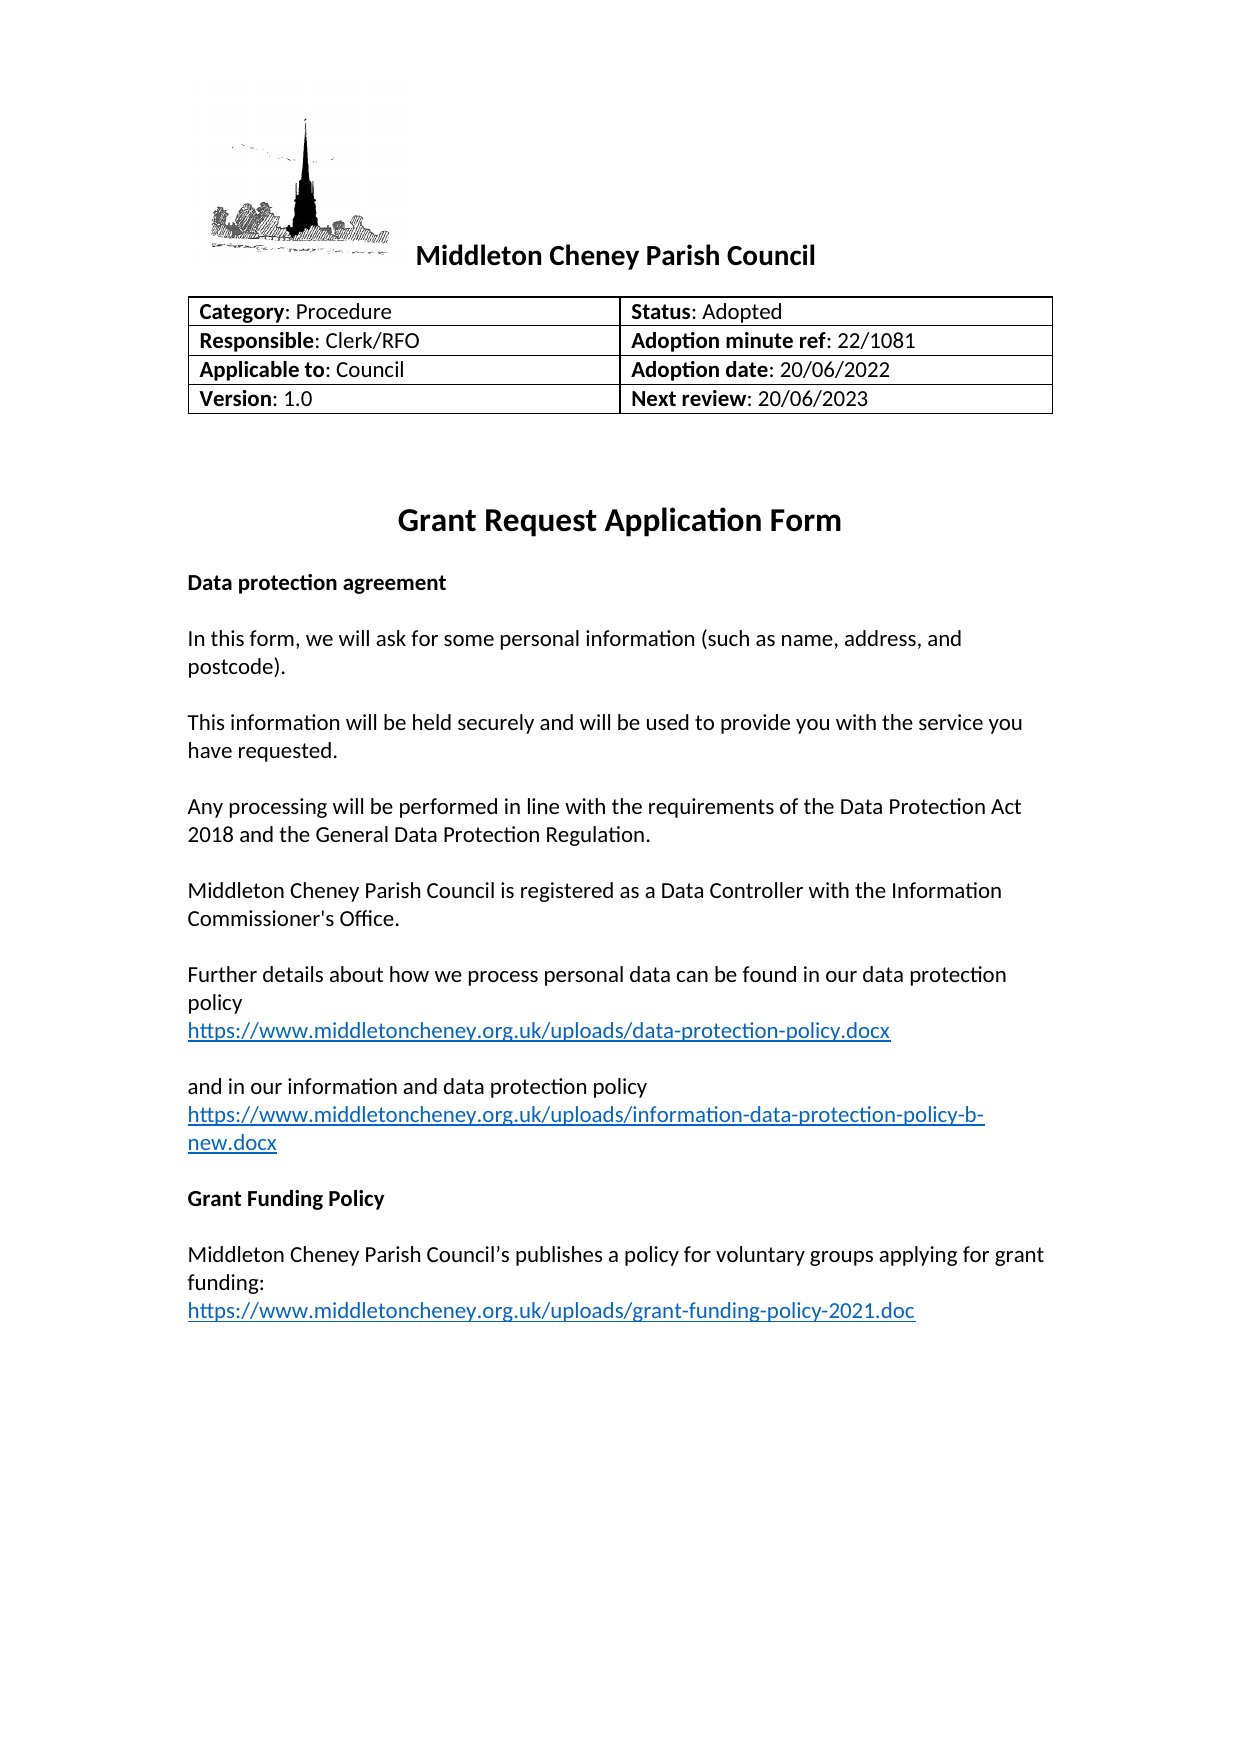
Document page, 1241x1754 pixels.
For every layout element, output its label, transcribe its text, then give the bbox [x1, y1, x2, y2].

text Further details about how we process personal data can be found in our data protection policy [187, 960, 1053, 1016]
picture [187, 73, 416, 266]
text https://www.middletoncheney.org.uk/uploads/data-protection-policy.docx [187, 1016, 1053, 1044]
text Data protection agreement [187, 568, 1053, 596]
text and in our information and data protection policy [187, 1072, 1053, 1100]
text Middleton Cheney Parish Council’s publishes a policy for voluntary groups applying for grant funding: [187, 1240, 1053, 1296]
text https://www.middletoncheney.org.uk/uploads/grant-funding-policy-2021.doc [187, 1296, 1053, 1324]
subtitle Grant Request Application Form [187, 499, 1053, 540]
text This information will be held securely and will be used to provide you with the service you have requested. [187, 708, 1053, 764]
text Middleton Cheney Parish Council is registered as a Data Controller with the Information Commissioner's Office. [187, 876, 1053, 932]
text Any processing will be performed in line with the requirements of the Data Protection Act 2018 and the General Data Protection Regulation. [187, 792, 1053, 848]
text In this form, we will ask for some personal information (such as name, address, and postcode). [187, 624, 1053, 680]
text https://www.middletoncheney.org.uk/uploads/information-data-protection-policy-b-new.docx [187, 1100, 1053, 1156]
text Grant Funding Policy [187, 1184, 1053, 1212]
